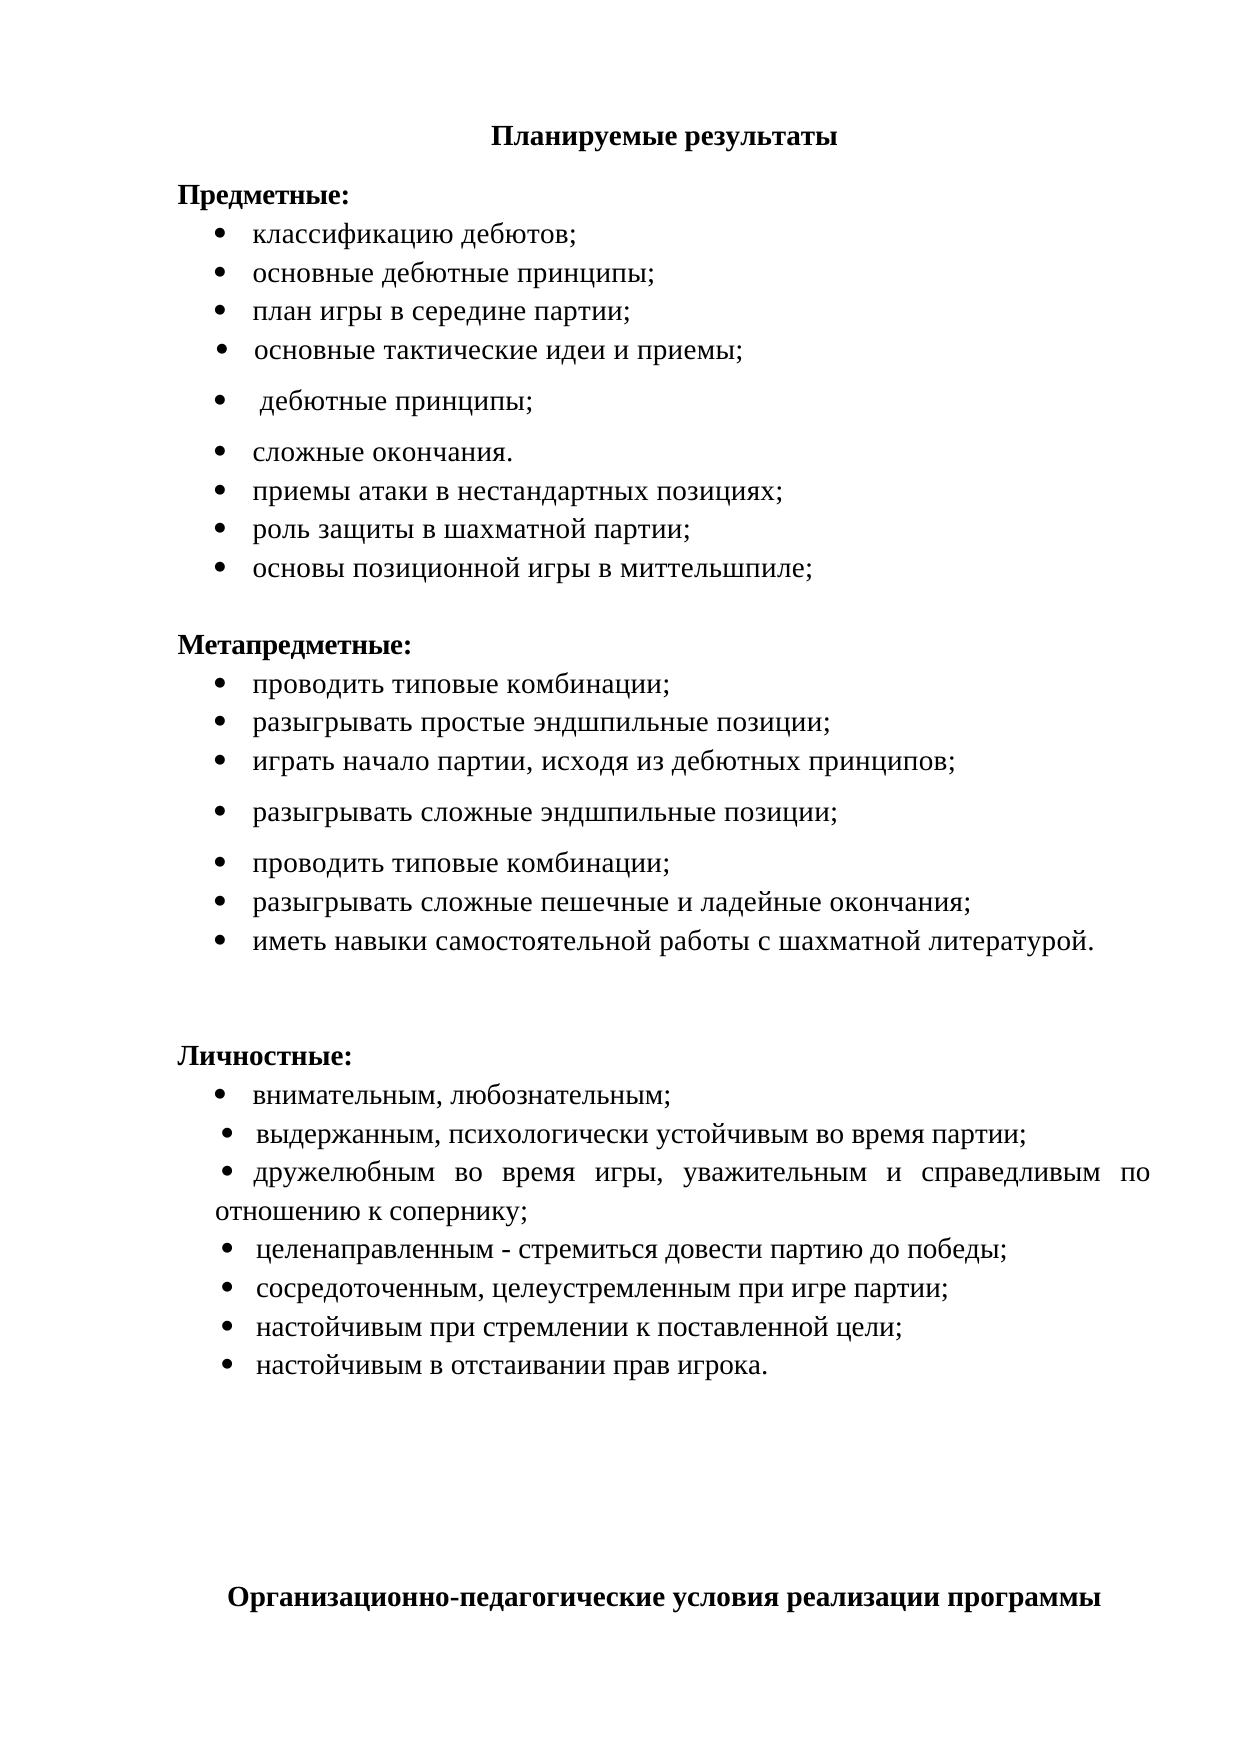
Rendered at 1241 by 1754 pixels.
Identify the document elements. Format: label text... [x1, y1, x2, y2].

text ​ выдержанным, психологически устойчивым во время партии; [215, 1116, 1093, 1149]
list дебютные принципы; [215, 383, 1152, 417]
list иметь навыки самостоятельной работы с шахматной литературой. [215, 923, 1152, 956]
text ​ настойчивым в отстаивании прав игрока. [215, 1347, 1093, 1381]
list план игры в середине партии; [215, 293, 1152, 327]
list разыгрывать простые эндшпильные позиции; [215, 704, 1152, 738]
list проводить типовые комбинации; [215, 666, 1152, 699]
list роль защиты в шахматной партии; [215, 512, 1152, 545]
list проводить типовые комбинации; [215, 846, 1152, 879]
text Предметные: [177, 177, 768, 211]
list разыгрывать сложные пешечные и ладейные окончания; [215, 884, 1152, 918]
text ​ целенаправленным - стремиться довести партию до победы; [215, 1232, 1093, 1265]
list внимательным, любознательным; [215, 1077, 1093, 1111]
list основы позиционной игры в миттельшпиле; [215, 550, 1152, 584]
text ​ сосредоточенным, целеустремленным при игре партии; [215, 1270, 1093, 1304]
list приемы атаки в нестандартных позициях; [215, 473, 1152, 507]
text Планируемые результаты [177, 118, 1152, 152]
text Личностные: [177, 1038, 1152, 1072]
text Метапредметные: [177, 627, 768, 661]
text ​ дружелюбным во время игры, уважительным и справедливым по отношению к сопернику; [215, 1154, 1152, 1227]
text ​ настойчивым при стремлении к поставленной цели; [215, 1309, 1093, 1342]
list разыгрывать сложные эндшпильные позиции; [215, 794, 1152, 828]
list сложные окончания. [215, 434, 1152, 468]
list основные дебютные принципы; [215, 255, 1152, 288]
list классификацию дебютов; [215, 216, 1152, 250]
text Организационно-педагогические условия реализации программы [177, 1579, 1152, 1612]
list основные тактические идеи и приемы; [217, 332, 1152, 366]
list играть начало партии, исходя из дебютных принципов; [215, 743, 1152, 777]
